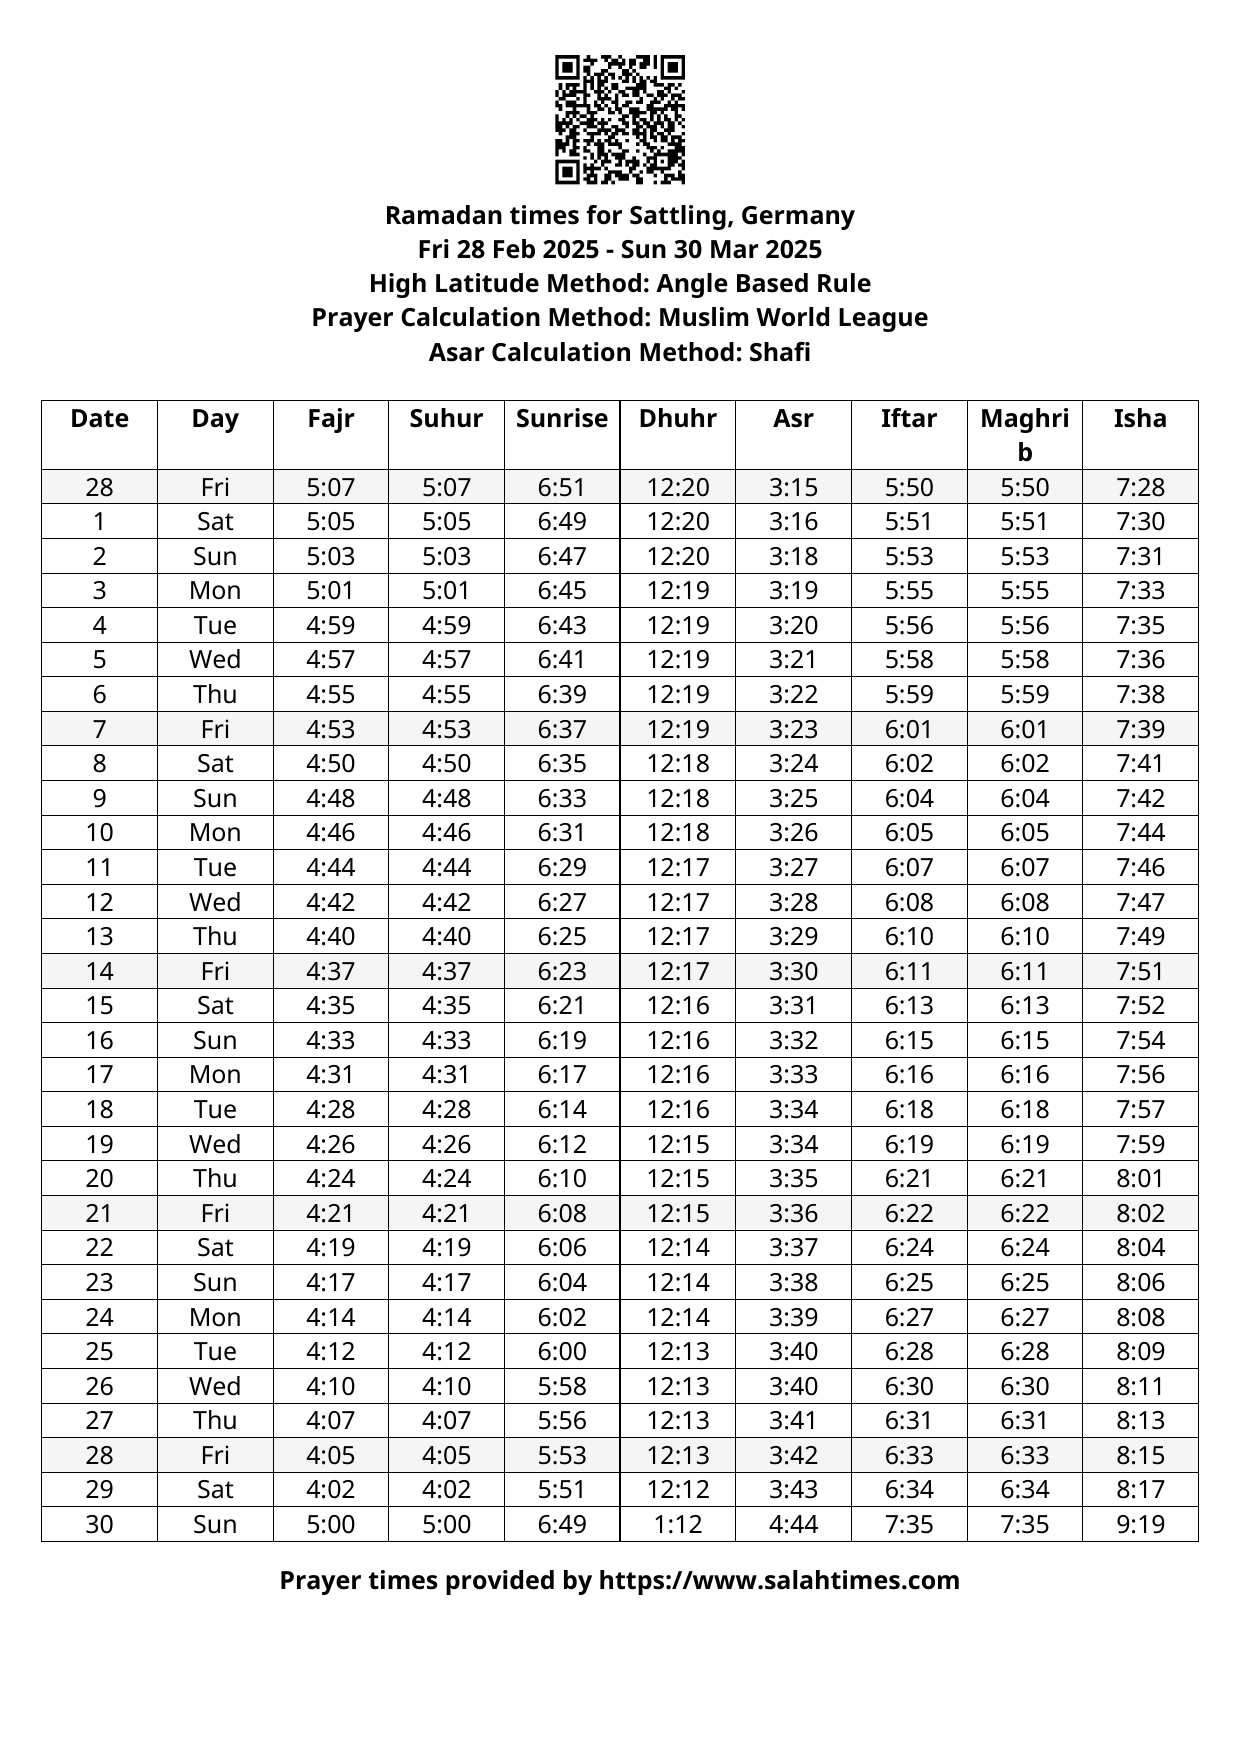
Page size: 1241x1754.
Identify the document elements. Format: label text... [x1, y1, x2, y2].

table_cell 9:19 [1083, 1507, 1198, 1541]
table_cell 9 [42, 781, 157, 814]
table_cell 6:27 [505, 885, 619, 918]
table_cell Mon [158, 1058, 273, 1091]
table_cell 5:55 [968, 574, 1082, 607]
table_cell 6:35 [505, 746, 619, 780]
table_cell 28 [42, 1438, 157, 1472]
table_cell 8:08 [1083, 1300, 1198, 1333]
table_cell 6:33 [968, 1438, 1082, 1472]
table_cell 4:21 [389, 1196, 504, 1229]
table_cell 6:16 [968, 1058, 1082, 1091]
table_cell 3:19 [736, 574, 851, 607]
table_cell 4:44 [274, 850, 388, 884]
table_cell 23 [42, 1265, 157, 1299]
table_cell 5 [42, 643, 157, 676]
table_cell 30 [42, 1507, 157, 1541]
table_cell 6:31 [852, 1404, 967, 1437]
table_cell 6:43 [505, 608, 619, 642]
table_cell 5:58 [505, 1369, 619, 1402]
table_cell 6:21 [505, 989, 619, 1022]
table_cell 4:46 [274, 816, 388, 849]
table_cell Tue [158, 850, 273, 884]
table_cell 8:04 [1083, 1231, 1198, 1264]
table_cell 12:19 [621, 712, 735, 745]
table_cell 12:18 [621, 816, 735, 849]
table_cell 6:19 [852, 1127, 967, 1160]
table_cell 2 [42, 539, 157, 572]
table_cell Sat [158, 1473, 273, 1506]
table_cell 4:07 [274, 1404, 388, 1437]
table_cell 6:13 [968, 989, 1082, 1022]
table_cell 6:24 [852, 1231, 967, 1264]
table_header Suhur [389, 401, 504, 469]
table_cell Thu [158, 1404, 273, 1437]
table_cell 3:43 [736, 1473, 851, 1506]
table_cell 3:42 [736, 1438, 851, 1472]
table_cell 12:16 [621, 1058, 735, 1091]
table_cell 12:19 [621, 643, 735, 676]
table_cell 4:35 [389, 989, 504, 1022]
text High Latitude Method: Angle Based Rule [42, 266, 1198, 300]
table_header Fajr [274, 401, 388, 469]
table_cell 5:07 [389, 470, 504, 503]
table_cell 5:01 [389, 574, 504, 607]
table_cell 8:06 [1083, 1265, 1198, 1299]
table_cell 12:19 [621, 677, 735, 711]
table_cell 3:28 [736, 885, 851, 918]
table_cell 5:59 [968, 677, 1082, 711]
table_cell 6:01 [968, 712, 1082, 745]
table_cell 7 [42, 712, 157, 745]
table_cell 5:56 [968, 608, 1082, 642]
table_cell 6:25 [852, 1265, 967, 1299]
table_cell 19 [42, 1127, 157, 1160]
table_cell 12:16 [621, 1023, 735, 1057]
table_cell 6:21 [852, 1161, 967, 1195]
table_cell 3:36 [736, 1196, 851, 1229]
table_cell 4:10 [274, 1369, 388, 1402]
table_header Isha [1083, 401, 1198, 469]
table_cell 4:02 [389, 1473, 504, 1506]
table_cell 7:42 [1083, 781, 1198, 814]
table_cell 8:01 [1083, 1161, 1198, 1195]
table_cell 3:24 [736, 746, 851, 780]
table_cell 6:04 [968, 781, 1082, 814]
table_cell 5:03 [389, 539, 504, 572]
table_cell 6:04 [852, 781, 967, 814]
table_cell 3:23 [736, 712, 851, 745]
table_cell Sun [158, 1023, 273, 1057]
table_cell 6:49 [505, 504, 619, 538]
table_cell 28 [42, 470, 157, 503]
table_cell 4:55 [274, 677, 388, 711]
table_cell 12:20 [621, 470, 735, 503]
table_cell 4:07 [389, 1404, 504, 1437]
table_cell 12:17 [621, 850, 735, 884]
table_cell 4:19 [389, 1231, 504, 1264]
table_cell 3:35 [736, 1161, 851, 1195]
table_cell 4:05 [274, 1438, 388, 1472]
table_cell 6:34 [968, 1473, 1082, 1506]
text Asar Calculation Method: Shafi [42, 334, 1198, 368]
table_cell 3:20 [736, 608, 851, 642]
table_cell 3:29 [736, 919, 851, 953]
table_cell 6:28 [852, 1334, 967, 1368]
table_cell 12:18 [621, 781, 735, 814]
table_cell 8:02 [1083, 1196, 1198, 1229]
table_cell 6:25 [505, 919, 619, 953]
table_cell Wed [158, 1127, 273, 1160]
table_cell 6:10 [505, 1161, 619, 1195]
table_cell Wed [158, 1369, 273, 1402]
table_cell 12:12 [621, 1473, 735, 1506]
table_cell 8:11 [1083, 1369, 1198, 1402]
table_cell 5:50 [968, 470, 1082, 503]
table_cell Fri [158, 470, 273, 503]
table_cell 4:48 [274, 781, 388, 814]
table_cell 7:44 [1083, 816, 1198, 849]
table_cell 5:51 [852, 504, 967, 538]
table_cell 7:41 [1083, 746, 1198, 780]
table_cell 6:31 [968, 1404, 1082, 1437]
table_cell 3:41 [736, 1404, 851, 1437]
table_cell 6:45 [505, 574, 619, 607]
table_cell 5:51 [505, 1473, 619, 1506]
text Ramadan times for Sattling, Germany [42, 198, 1198, 232]
table_cell 7:59 [1083, 1127, 1198, 1160]
table_cell Mon [158, 574, 273, 607]
table_cell 4:17 [389, 1265, 504, 1299]
table_cell 6 [42, 677, 157, 711]
table_cell 4:14 [389, 1300, 504, 1333]
table_cell 3:39 [736, 1300, 851, 1333]
table_cell 4:24 [389, 1161, 504, 1195]
table_cell Tue [158, 1334, 273, 1368]
table_cell 4:48 [389, 781, 504, 814]
table_cell 16 [42, 1023, 157, 1057]
table_cell Sun [158, 1507, 273, 1541]
table_cell 6:29 [505, 850, 619, 884]
table_cell 7:47 [1083, 885, 1198, 918]
table_cell 5:05 [389, 504, 504, 538]
table_cell Thu [158, 1161, 273, 1195]
table_cell 6:08 [852, 885, 967, 918]
table_cell 6:13 [852, 989, 967, 1022]
table_cell 3:38 [736, 1265, 851, 1299]
table_cell 7:52 [1083, 989, 1198, 1022]
table_cell 12:19 [621, 608, 735, 642]
table_cell 6:49 [505, 1507, 619, 1541]
table_cell 3:34 [736, 1092, 851, 1126]
table_cell 4:55 [389, 677, 504, 711]
table_cell 6:30 [852, 1369, 967, 1402]
table_cell 3:31 [736, 989, 851, 1022]
table_cell Wed [158, 643, 273, 676]
table_cell 3:27 [736, 850, 851, 884]
table_cell 6:33 [505, 781, 619, 814]
table_cell 6:02 [968, 746, 1082, 780]
table_cell 7:36 [1083, 643, 1198, 676]
table_cell 6:16 [852, 1058, 967, 1091]
table_cell 6:39 [505, 677, 619, 711]
table_cell 3:37 [736, 1231, 851, 1264]
table_cell 4:21 [274, 1196, 388, 1229]
table_cell 12:13 [621, 1369, 735, 1402]
table_cell Fri [158, 712, 273, 745]
table_cell 4:28 [274, 1092, 388, 1126]
table_cell 3:16 [736, 504, 851, 538]
table_cell 6:27 [968, 1300, 1082, 1333]
table_cell 6:17 [505, 1058, 619, 1091]
table_cell 5:05 [274, 504, 388, 538]
table_cell 12:18 [621, 746, 735, 780]
table_cell 12:15 [621, 1196, 735, 1229]
table_cell 4:26 [389, 1127, 504, 1160]
text Fri 28 Feb 2025 - Sun 30 Mar 2025 [42, 232, 1198, 266]
table_cell 12:17 [621, 885, 735, 918]
table_cell 12:14 [621, 1265, 735, 1299]
table_cell 6:30 [968, 1369, 1082, 1402]
table_cell 6:24 [968, 1231, 1082, 1264]
table_cell 6:00 [505, 1334, 619, 1368]
table_cell 4:05 [389, 1438, 504, 1472]
text Prayer Calculation Method: Muslim World League [42, 300, 1198, 334]
table_cell Sat [158, 1231, 273, 1264]
table_cell 4:42 [274, 885, 388, 918]
table_header Asr [736, 401, 851, 469]
table_cell 4:57 [274, 643, 388, 676]
table_cell 4:37 [389, 954, 504, 987]
table_cell 4:44 [736, 1507, 851, 1541]
table_cell 3:15 [736, 470, 851, 503]
table_header Sunrise [505, 401, 619, 469]
table_cell 20 [42, 1161, 157, 1195]
table_cell 4:44 [389, 850, 504, 884]
table_cell 5:07 [274, 470, 388, 503]
table_cell 6:05 [852, 816, 967, 849]
table_cell 4:50 [389, 746, 504, 780]
table_cell 1:12 [621, 1507, 735, 1541]
table_cell 5:53 [968, 539, 1082, 572]
table_cell 4:59 [274, 608, 388, 642]
table_cell Fri [158, 954, 273, 987]
table_cell 7:46 [1083, 850, 1198, 884]
table_cell 12 [42, 885, 157, 918]
table_header Maghrib [968, 401, 1082, 469]
table_cell Tue [158, 608, 273, 642]
table_cell 5:51 [968, 504, 1082, 538]
table_cell 5:03 [274, 539, 388, 572]
table_cell Mon [158, 1300, 273, 1333]
table_cell 6:02 [852, 746, 967, 780]
table_cell Mon [158, 816, 273, 849]
table_cell 15 [42, 989, 157, 1022]
table_cell 4:40 [389, 919, 504, 953]
table_cell 12:13 [621, 1404, 735, 1437]
table_cell 3:18 [736, 539, 851, 572]
table_cell 12:17 [621, 954, 735, 987]
table_cell 10 [42, 816, 157, 849]
table_cell 12:16 [621, 989, 735, 1022]
table_cell 12:13 [621, 1438, 735, 1472]
text Prayer times provided by https://www.salahtimes.com [42, 1563, 1198, 1597]
table_cell 3 [42, 574, 157, 607]
table_cell 6:19 [505, 1023, 619, 1057]
table_cell 4 [42, 608, 157, 642]
table_cell Tue [158, 1092, 273, 1126]
table_cell 13 [42, 919, 157, 953]
table_cell 8:17 [1083, 1473, 1198, 1506]
table_cell 8:15 [1083, 1438, 1198, 1472]
table_cell Sun [158, 539, 273, 572]
table_cell 6:10 [968, 919, 1082, 953]
table_cell 6:22 [968, 1196, 1082, 1229]
table_cell 26 [42, 1369, 157, 1402]
table_cell 5:55 [852, 574, 967, 607]
table_cell 3:22 [736, 677, 851, 711]
table_cell 3:26 [736, 816, 851, 849]
table_cell 3:33 [736, 1058, 851, 1091]
table_cell 25 [42, 1334, 157, 1368]
table_cell Fri [158, 1438, 273, 1472]
table_cell 4:35 [274, 989, 388, 1022]
table_cell Sun [158, 781, 273, 814]
table_cell 6:02 [505, 1300, 619, 1333]
table_cell 3:32 [736, 1023, 851, 1057]
table_cell 6:06 [505, 1231, 619, 1264]
table_cell 3:40 [736, 1334, 851, 1368]
table_cell Sat [158, 504, 273, 538]
table_cell 12:13 [621, 1334, 735, 1368]
table_cell 5:59 [852, 677, 967, 711]
table_cell 4:59 [389, 608, 504, 642]
table_cell 7:57 [1083, 1092, 1198, 1126]
table_cell 29 [42, 1473, 157, 1506]
table_cell 4:46 [389, 816, 504, 849]
table_cell 6:47 [505, 539, 619, 572]
table_cell 4:53 [389, 712, 504, 745]
table_cell 12:15 [621, 1127, 735, 1160]
table_header Date [42, 401, 157, 469]
table_cell 5:53 [505, 1438, 619, 1472]
table_cell 6:07 [968, 850, 1082, 884]
table_cell 6:37 [505, 712, 619, 745]
table_cell 5:56 [852, 608, 967, 642]
table_cell 6:12 [505, 1127, 619, 1160]
table_cell 5:53 [852, 539, 967, 572]
table_cell 5:58 [968, 643, 1082, 676]
table_cell 12:15 [621, 1161, 735, 1195]
table_cell 12:19 [621, 574, 735, 607]
table_cell 24 [42, 1300, 157, 1333]
table_cell 14 [42, 954, 157, 987]
table_cell Fri [158, 1196, 273, 1229]
table_cell 12:20 [621, 504, 735, 538]
table_cell 6:15 [968, 1023, 1082, 1057]
table_cell 3:25 [736, 781, 851, 814]
table_cell 18 [42, 1092, 157, 1126]
table_cell 4:42 [389, 885, 504, 918]
table_cell Sat [158, 746, 273, 780]
table_cell 4:33 [274, 1023, 388, 1057]
table_cell 8:13 [1083, 1404, 1198, 1437]
table_cell 12:14 [621, 1300, 735, 1333]
table_cell 17 [42, 1058, 157, 1091]
table_cell 6:10 [852, 919, 967, 953]
table_cell 4:57 [389, 643, 504, 676]
table_cell 5:56 [505, 1404, 619, 1437]
table_cell 4:37 [274, 954, 388, 987]
table_cell 7:31 [1083, 539, 1198, 572]
table_cell 4:24 [274, 1161, 388, 1195]
table_cell 7:49 [1083, 919, 1198, 953]
table_cell Sun [158, 1265, 273, 1299]
table_cell 6:14 [505, 1092, 619, 1126]
table_cell 7:28 [1083, 470, 1198, 503]
table_cell 4:53 [274, 712, 388, 745]
table_cell 12:20 [621, 539, 735, 572]
table_cell 4:31 [389, 1058, 504, 1091]
table_cell 4:02 [274, 1473, 388, 1506]
table_cell 7:56 [1083, 1058, 1198, 1091]
table_cell 27 [42, 1404, 157, 1437]
table_cell 6:15 [852, 1023, 967, 1057]
table_cell 7:35 [1083, 608, 1198, 642]
table_cell 4:12 [389, 1334, 504, 1368]
table_cell 7:51 [1083, 954, 1198, 987]
table_cell 6:23 [505, 954, 619, 987]
table_cell 4:17 [274, 1265, 388, 1299]
table_cell 12:17 [621, 919, 735, 953]
table_cell 4:10 [389, 1369, 504, 1402]
table_cell 22 [42, 1231, 157, 1264]
table_cell 3:40 [736, 1369, 851, 1402]
table_cell 11 [42, 850, 157, 884]
table_cell 5:00 [389, 1507, 504, 1541]
table_cell 5:00 [274, 1507, 388, 1541]
table_cell 6:25 [968, 1265, 1082, 1299]
table_cell 6:51 [505, 470, 619, 503]
table_header Day [158, 401, 273, 469]
table_cell 6:07 [852, 850, 967, 884]
table_cell 6:27 [852, 1300, 967, 1333]
table_cell 6:04 [505, 1265, 619, 1299]
table_cell 6:19 [968, 1127, 1082, 1160]
table_cell 3:30 [736, 954, 851, 987]
table_cell 6:08 [505, 1196, 619, 1229]
table_cell 4:12 [274, 1334, 388, 1368]
table_cell 5:50 [852, 470, 967, 503]
table_cell 12:16 [621, 1092, 735, 1126]
table_cell 6:22 [852, 1196, 967, 1229]
table_cell 7:39 [1083, 712, 1198, 745]
table_cell 4:33 [389, 1023, 504, 1057]
table_cell 6:28 [968, 1334, 1082, 1368]
table_cell 4:40 [274, 919, 388, 953]
table_header Dhuhr [621, 401, 735, 469]
table_cell 6:18 [968, 1092, 1082, 1126]
table_cell 4:28 [389, 1092, 504, 1126]
table_cell 6:34 [852, 1473, 967, 1506]
table_cell 8 [42, 746, 157, 780]
table_cell 4:19 [274, 1231, 388, 1264]
table_cell 1 [42, 504, 157, 538]
table_cell 12:14 [621, 1231, 735, 1264]
table_cell 5:58 [852, 643, 967, 676]
table_cell 7:38 [1083, 677, 1198, 711]
table_cell 6:01 [852, 712, 967, 745]
table_cell 7:54 [1083, 1023, 1198, 1057]
table_cell 7:35 [968, 1507, 1082, 1541]
table_cell 6:21 [968, 1161, 1082, 1195]
table_cell Thu [158, 919, 273, 953]
table_cell 8:09 [1083, 1334, 1198, 1368]
table_cell 4:26 [274, 1127, 388, 1160]
table_header Iftar [852, 401, 967, 469]
table_cell 7:33 [1083, 574, 1198, 607]
table_cell 3:21 [736, 643, 851, 676]
table_cell 21 [42, 1196, 157, 1229]
table_cell 6:31 [505, 816, 619, 849]
table_cell 7:35 [852, 1507, 967, 1541]
table_cell 7:30 [1083, 504, 1198, 538]
table_cell Thu [158, 677, 273, 711]
table_cell 6:11 [968, 954, 1082, 987]
table_cell 5:01 [274, 574, 388, 607]
table_cell 4:50 [274, 746, 388, 780]
table_cell 4:31 [274, 1058, 388, 1091]
table_cell 6:33 [852, 1438, 967, 1472]
table_cell Wed [158, 885, 273, 918]
table_cell 6:11 [852, 954, 967, 987]
table_cell 6:08 [968, 885, 1082, 918]
table_cell 6:41 [505, 643, 619, 676]
table_cell 6:18 [852, 1092, 967, 1126]
table_cell 3:34 [736, 1127, 851, 1160]
table_cell 4:14 [274, 1300, 388, 1333]
table_cell 6:05 [968, 816, 1082, 849]
table_cell Sat [158, 989, 273, 1022]
picture [542, 41, 699, 198]
